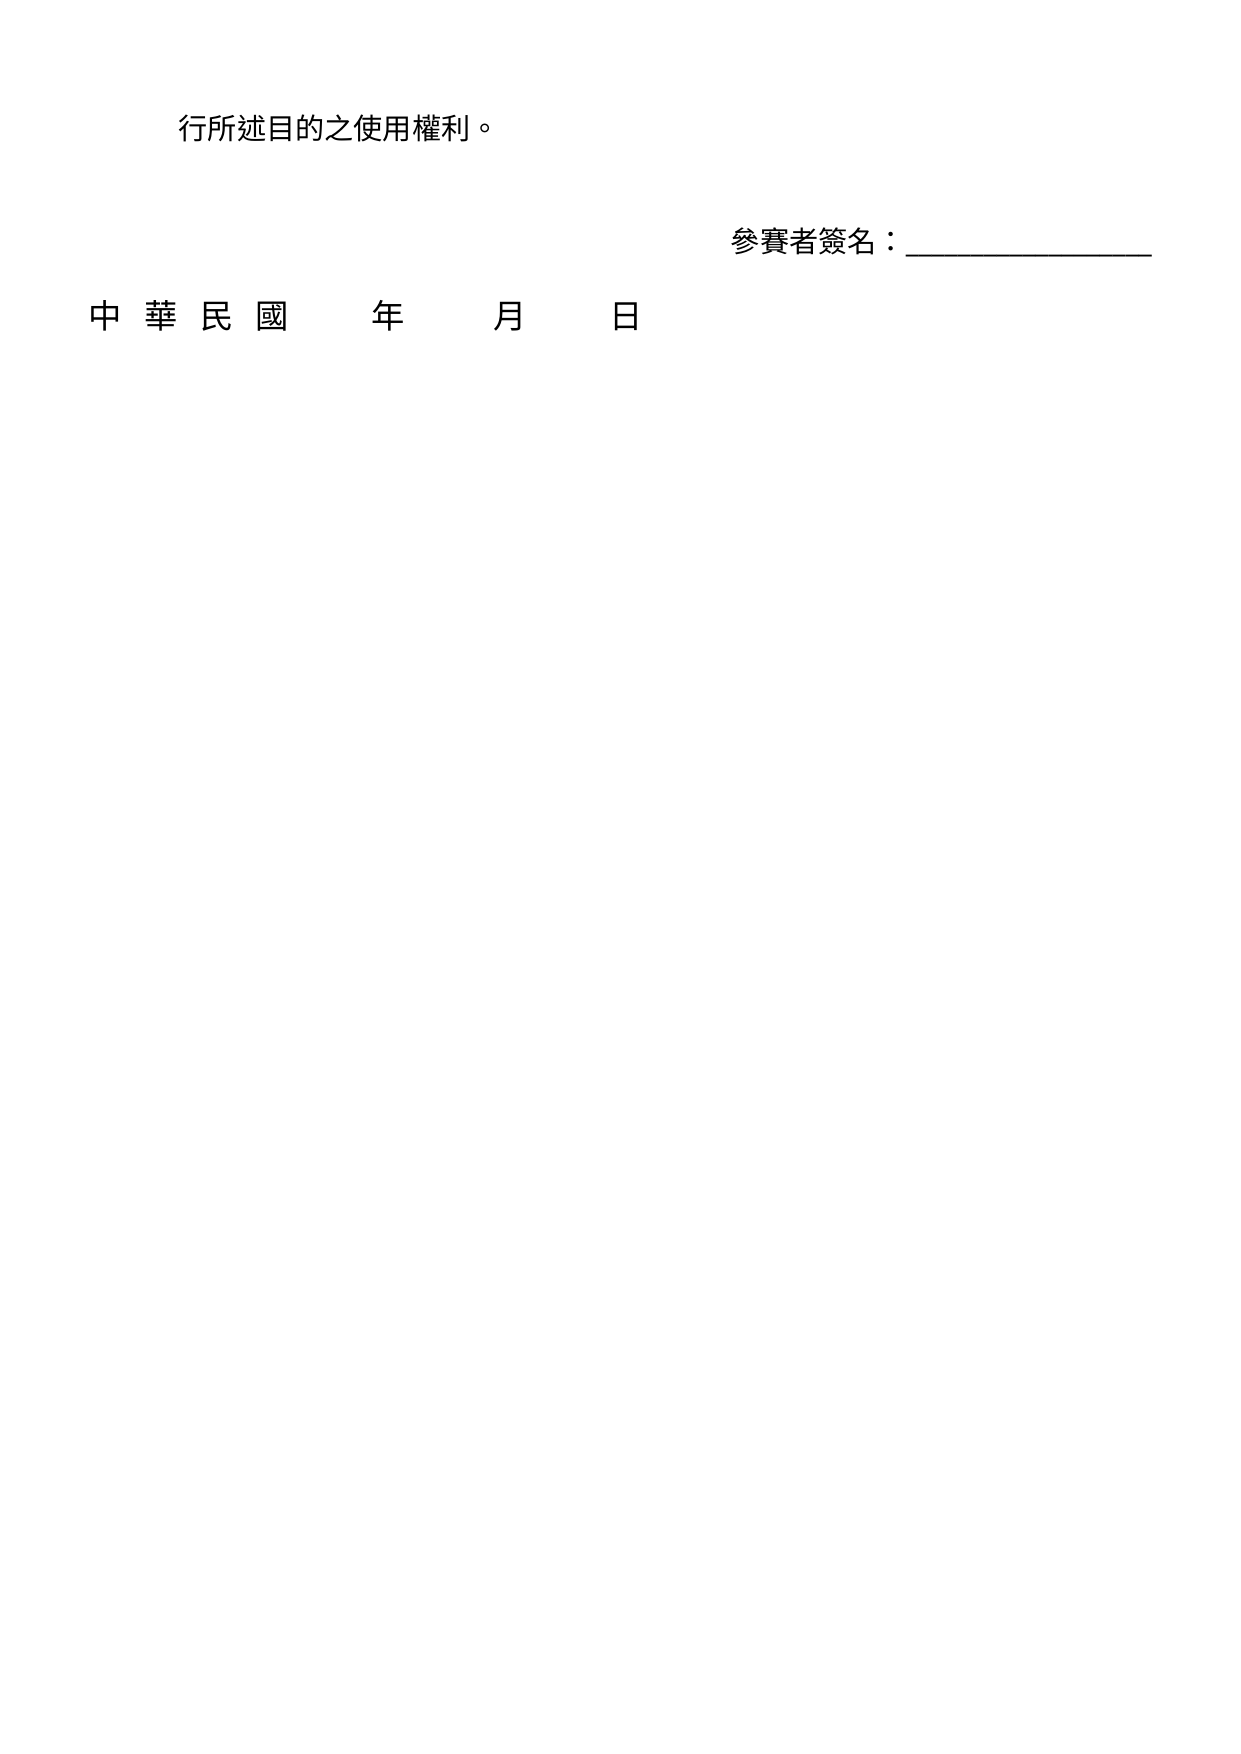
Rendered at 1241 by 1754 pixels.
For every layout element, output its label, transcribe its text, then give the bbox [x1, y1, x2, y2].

text 中 華 民 國 年 月 日 [89, 277, 1152, 352]
text 參賽者簽名：___________________ [89, 202, 1152, 277]
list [103, 89, 1152, 164]
